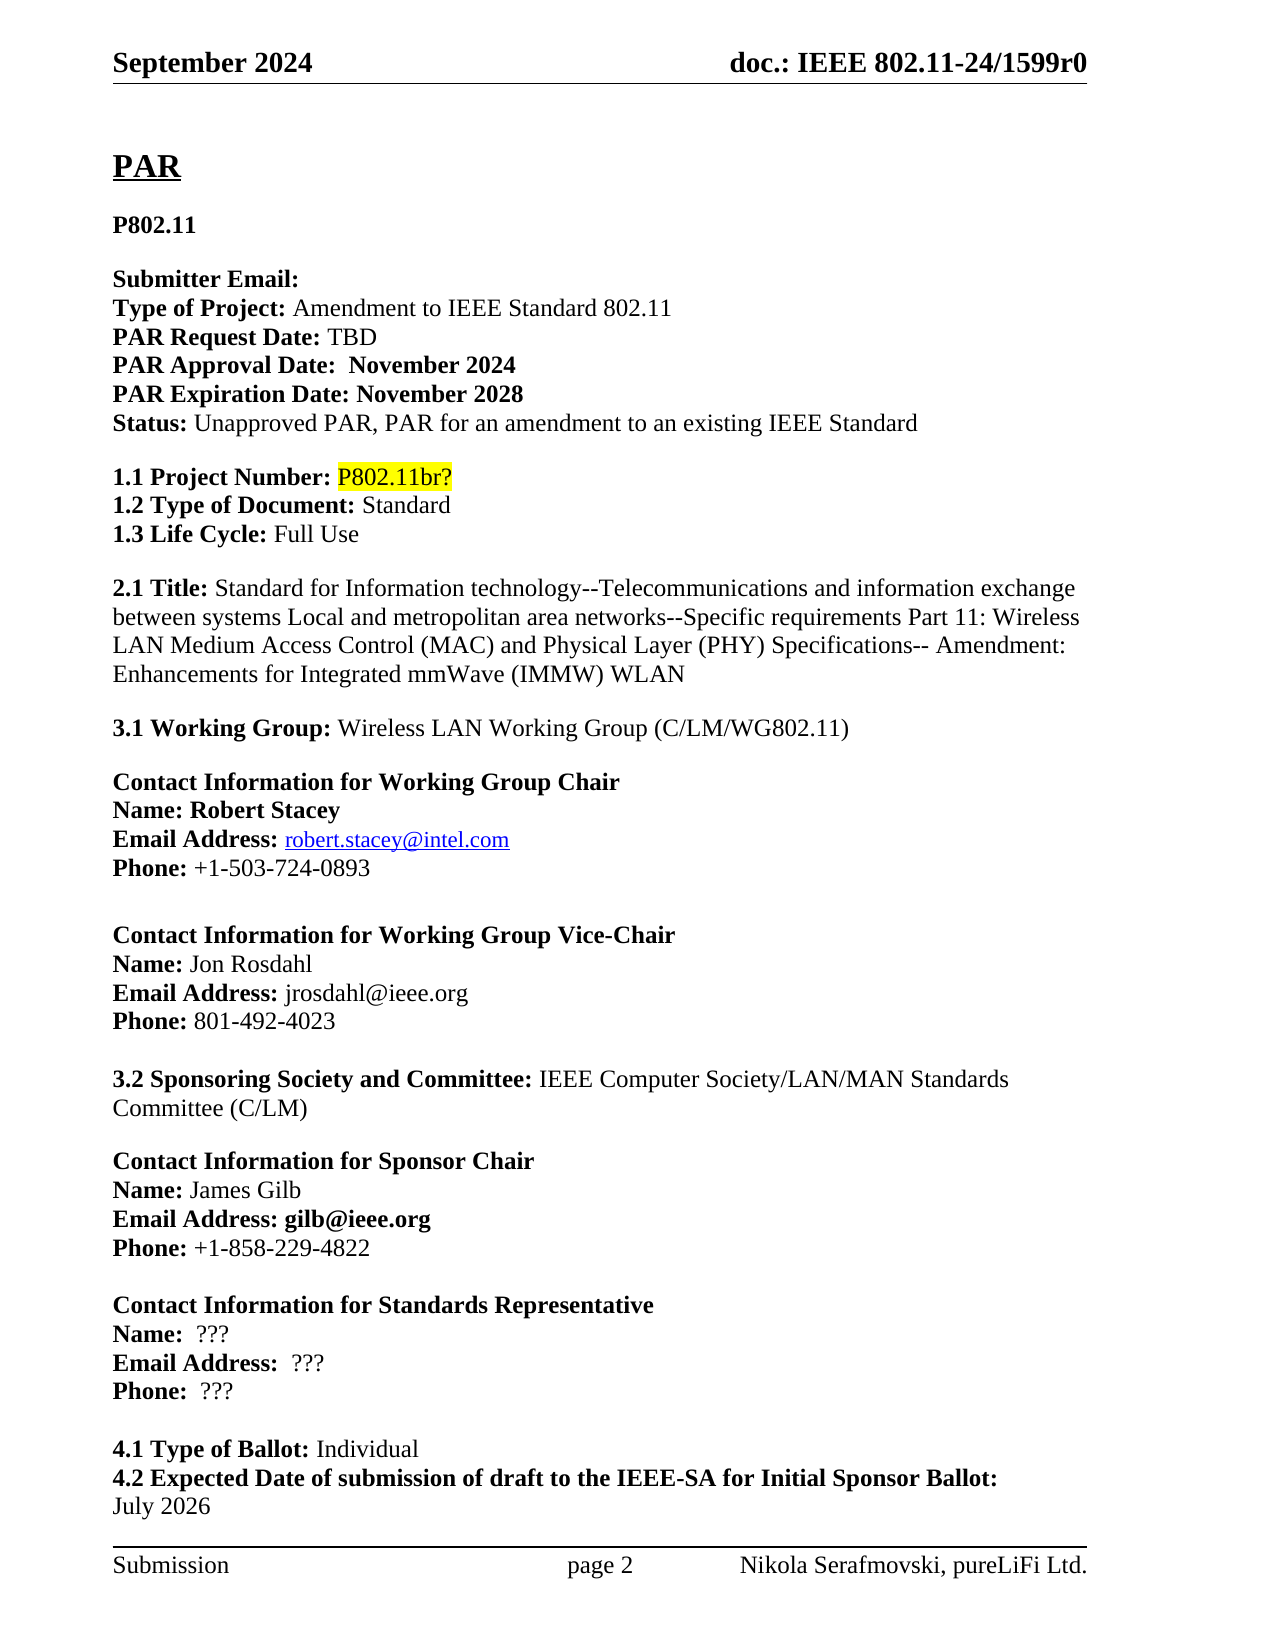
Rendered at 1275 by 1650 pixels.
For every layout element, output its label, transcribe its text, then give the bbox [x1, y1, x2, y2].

text Contact Information for Working Group Vice-Chair [112, 920, 1087, 949]
text Submitter Email: Type of Project: Amendment to IEEE Standard 802.11 PAR Request Date: TBD PAR Approval Date: November 2024 PAR Expiration Date: November 2028 Status: Unapproved PAR, PAR for an amendment to an existing IEEE Standard [112, 264, 1087, 437]
text Name: Robert Stacey [112, 796, 1087, 824]
text Contact Information for Working Group Chair [112, 767, 1087, 796]
text Contact Information for Sponsor Chair [112, 1146, 1087, 1175]
text P802.11 [112, 211, 1087, 239]
text 3.2 Sponsoring Society and Committee: IEEE Computer Society/LAN/MAN Standards Committee (C/LM) [112, 1064, 1087, 1121]
text Name: ??? Email Address: ??? Phone: ??? [112, 1319, 1087, 1405]
text Name: Jon Rosdahl Email Address: jrosdahl@ieee.org Phone: 801-492-4023 [112, 949, 1087, 1035]
text Contact Information for Standards Representative [112, 1290, 1087, 1319]
text 3.1 Working Group: Wireless LAN Working Group (C/LM/WG802.11) [112, 713, 1087, 742]
text Email Address: robert.stacey@intel.com Phone: +1-503-724-0893 [112, 824, 1087, 882]
text 1.1 Project Number: P802.11br? 1.2 Type of Document: Standard 1.3 Life Cycle: Full Use [112, 462, 1087, 548]
subtitle PAR [112, 146, 1087, 184]
text 2.1 Title: Standard for Information technology--Telecommunications and information exchange between systems Local and metropolitan area networks--Specific requirements Part 11: Wireless LAN Medium Access Control (MAC) and Physical Layer (PHY) Specifications-- Amendment: Enhancements for Integrated mmWave (IMMW) WLAN [112, 573, 1087, 688]
text Name: James Gilb Email Address: gilb@ieee.org Phone: +1-858-229-4822 [112, 1175, 1087, 1261]
